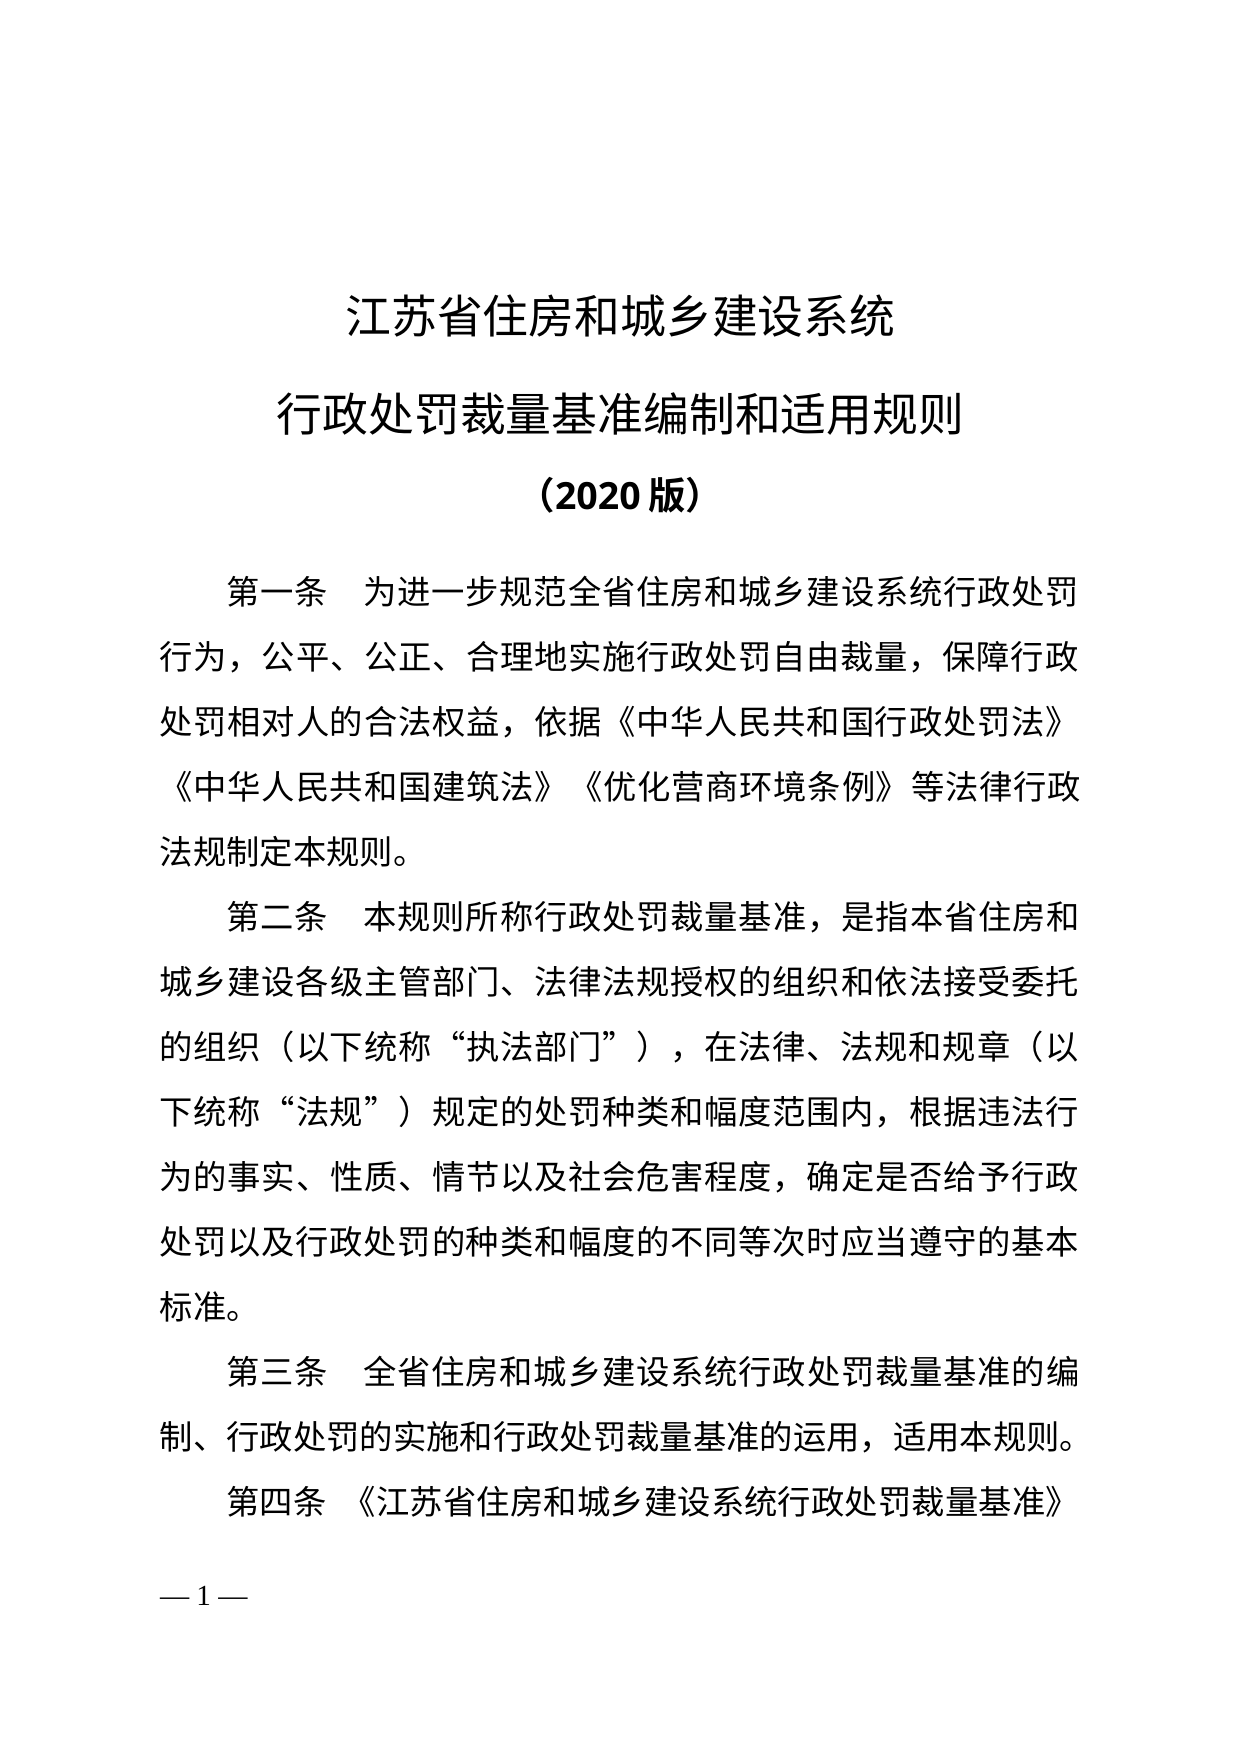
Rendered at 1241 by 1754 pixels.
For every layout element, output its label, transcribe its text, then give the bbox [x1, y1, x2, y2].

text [159, 1468, 1081, 1533]
text 第三条 全省住房和城乡建设系统行政处罚裁量基准的编制、行政处罚的实施和行政处罚裁量基准的运用，适用本规则。 [159, 1338, 1081, 1468]
text 江苏省住房和城乡建设系统 [159, 265, 1081, 363]
text （2020版） [159, 460, 1081, 525]
text 第一条 为进一步规范全省住房和城乡建设系统行政处罚行为，公平、公正、合理地实施行政处罚自由裁量，保障行政处罚相对人的合法权益，依据《中华人民共和国行政处罚法》《中华人民共和国建筑法》《优化营商环境条例》等法律行政法规制定本规则。 [159, 558, 1081, 883]
text 行政处罚裁量基准编制和适用规则 [159, 363, 1081, 460]
text 第二条 本规则所称行政处罚裁量基准，是指本省住房和城乡建设各级主管部门、法律法规授权的组织和依法接受委托的组织（以下统称“执法部门”），在法律、法规和规章（以下统称“法规”）规定的处罚种类和幅度范围内，根据违法行为的事实、性质、情节以及社会危害程度，确定是否给予行政处罚以及行政处罚的种类和幅度的不同等次时应当遵守的基本标准。 [159, 883, 1081, 1338]
